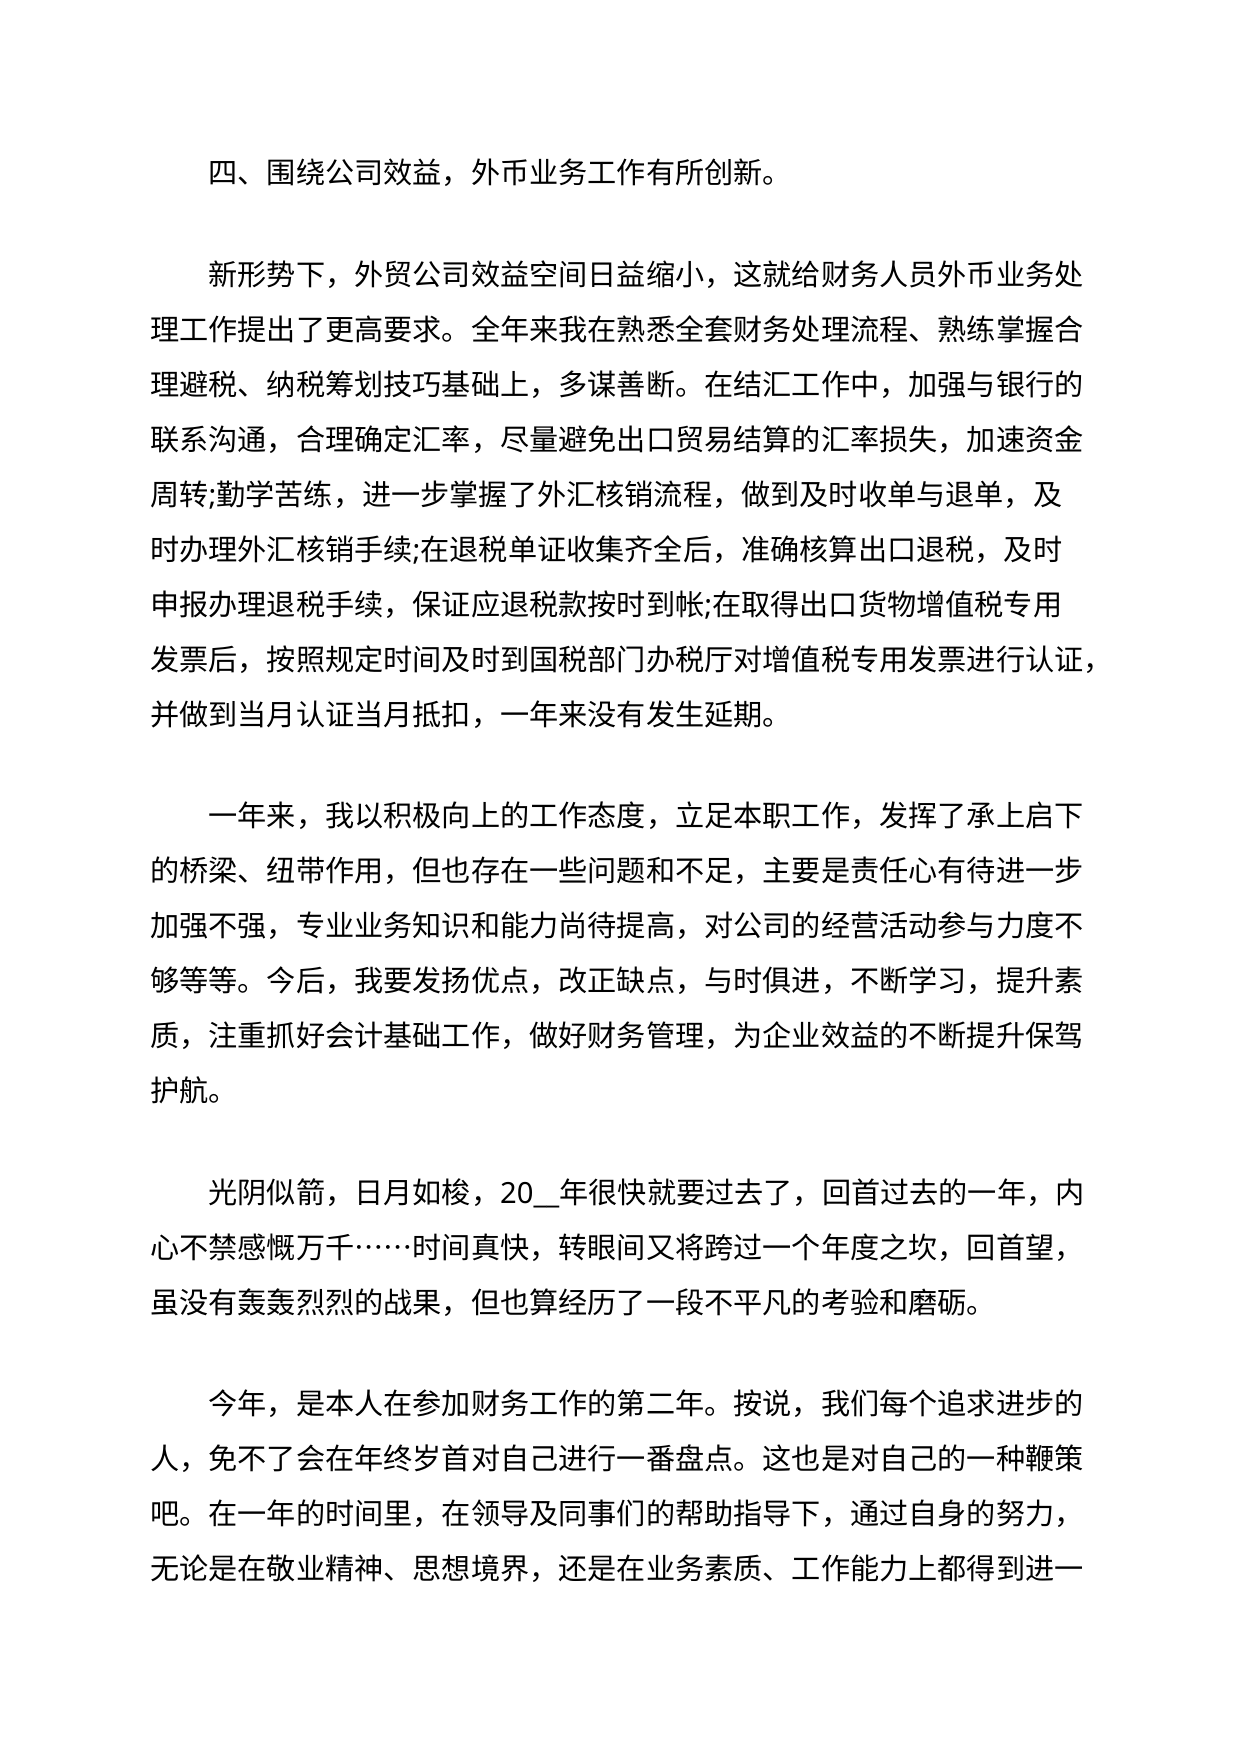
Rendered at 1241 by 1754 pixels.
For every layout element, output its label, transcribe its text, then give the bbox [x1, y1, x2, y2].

text 光阴似箭，日月如梭，20__年很快就要过去了，回首过去的一年，内心不禁感慨万千……时间真快，转眼间又将跨过一个年度之坎，回首望，虽没有轰轰烈烈的战果，但也算经历了一段不平凡的考验和磨砺。 [150, 1169, 1090, 1321]
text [150, 1381, 1090, 1588]
text 新形势下，外贸公司效益空间日益缩小，这就给财务人员外币业务处理工作提出了更高要求。全年来我在熟悉全套财务处理流程、熟练掌握合理避税、纳税筹划技巧基础上，多谋善断。在结汇工作中，加强与银行的联系沟通，合理确定汇率，尽量避免出口贸易结算的汇率损失，加速资金周转;勤学苦练，进一步掌握了外汇核销流程，做到及时收单与退单，及时办理外汇核销手续;在退税单证收集齐全后，准确核算出口退税，及时申报办理退税手续，保证应退税款按时到帐;在取得出口货物增值税专用发票后，按照规定时间及时到国税部门办税厅对增值税专用发票进行认证，并做到当月认证当月抵扣，一年来没有发生延期。 [150, 252, 1090, 733]
text 一年来，我以积极向上的工作态度，立足本职工作，发挥了承上启下的桥梁、纽带作用，但也存在一些问题和不足，主要是责任心有待进一步加强不强，专业业务知识和能力尚待提高，对公司的经营活动参与力度不够等等。今后，我要发扬优点，改正缺点，与时俱进，不断学习，提升素质，注重抓好会计基础工作，做好财务管理，为企业效益的不断提升保驾护航。 [150, 793, 1090, 1110]
text 四、围绕公司效益，外币业务工作有所创新。 [150, 150, 1090, 192]
